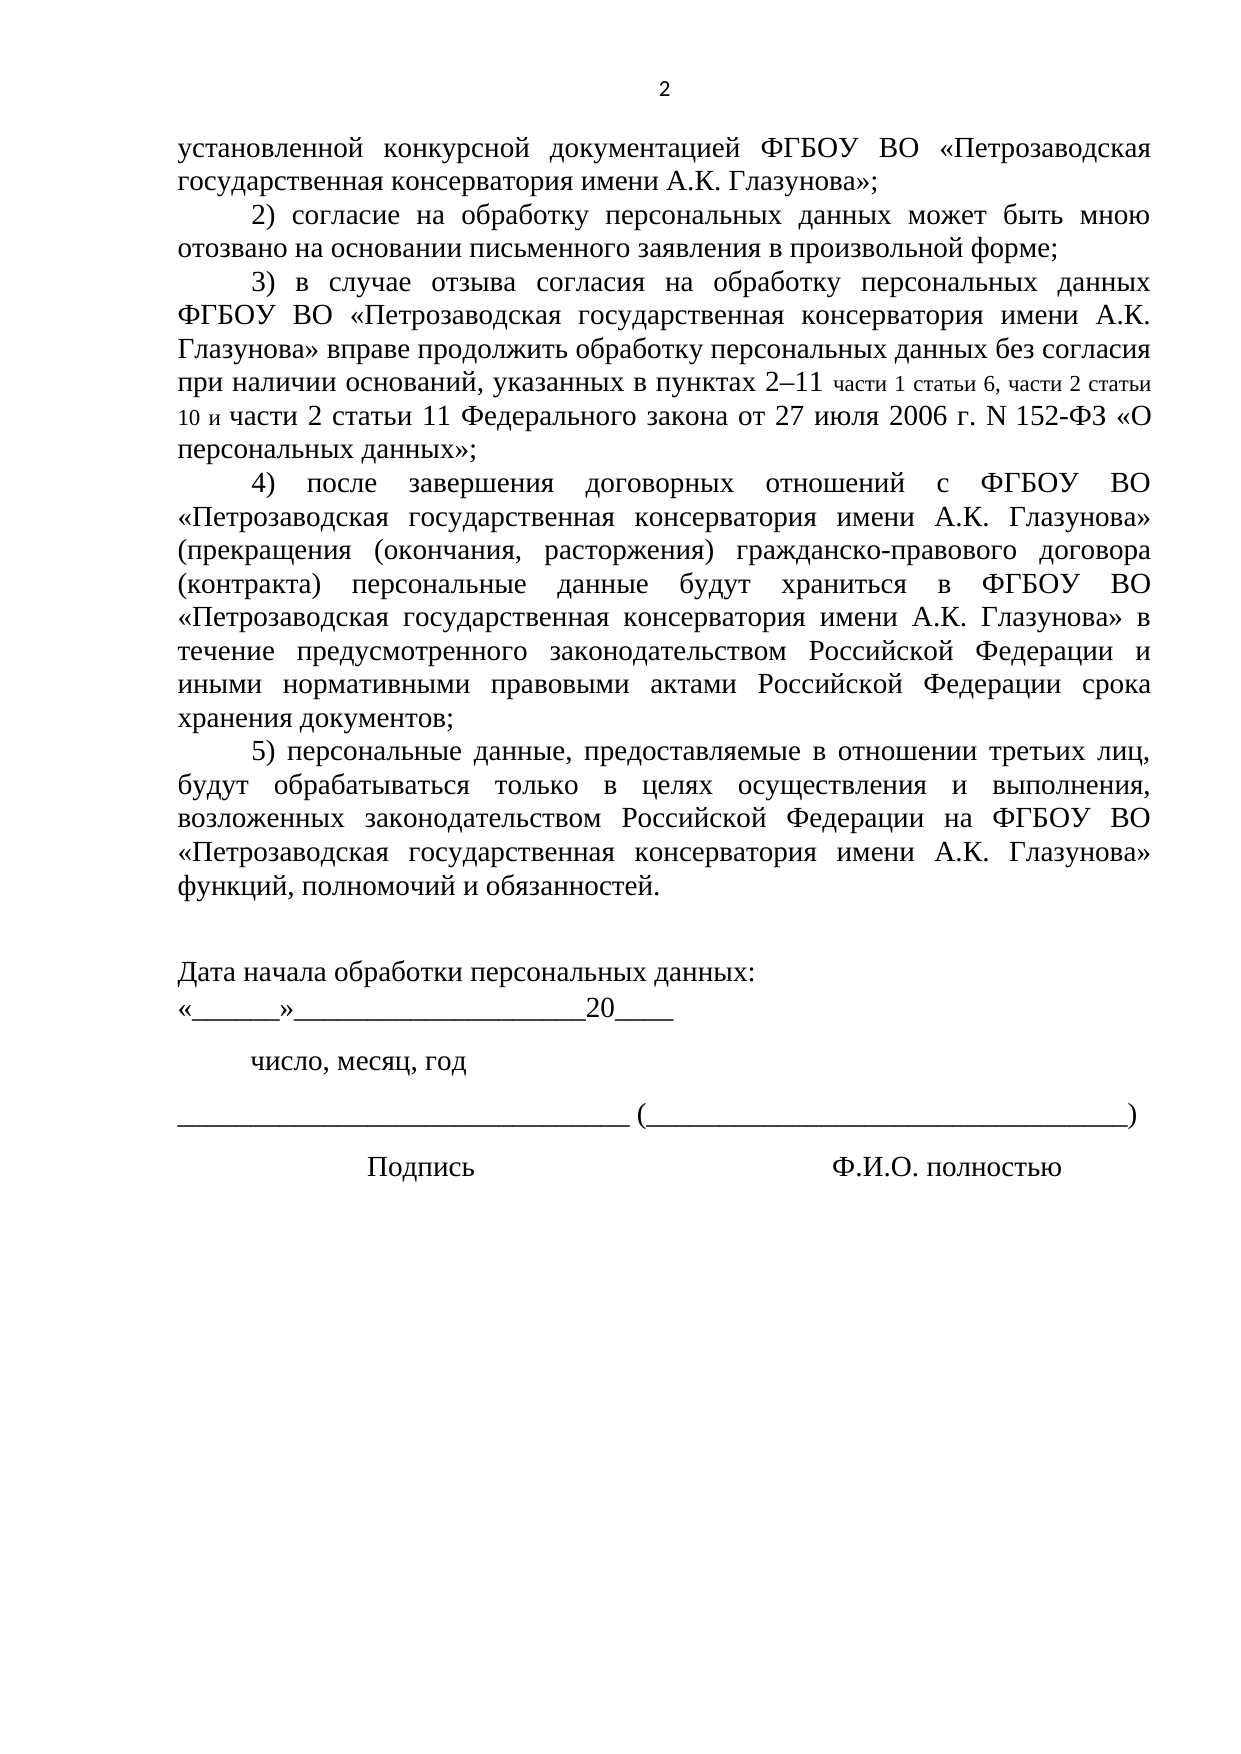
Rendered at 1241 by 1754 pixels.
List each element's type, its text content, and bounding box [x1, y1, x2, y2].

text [177, 130, 1152, 197]
text 4) после завершения договорных отношений с ФГБОУ ВО «Петрозаводская государственная консерватория имени А.К. Глазунова» (прекращения (окончания, расторжения) гражданско-правового договора (контракта) персональные данные будут храниться в ФГБОУ ВО «Петрозаводская государственная консерватория имени А.К. Глазунова» в течение предусмотренного законодательством Российской Федерации и иными нормативными правовыми актами Российской Федерации срока хранения документов; [177, 465, 1152, 733]
text 5) персональные данные, предоставляемые в отношении третьих лиц, будут обрабатываться только в целях осуществления и выполнения, возложенных законодательством Российской Федерации на ФГБОУ ВО «Петрозаводская государственная консерватория имени А.К. Глазунова» функций, полномочий и обязанностей. [177, 733, 1152, 901]
text 3) в случае отзыва согласия на обработку персональных данных ФГБОУ ВО «Петрозаводская государственная консерватория имени А.К. Глазунова» вправе продолжить обработку персональных данных без согласия при наличии оснований, указанных в пунктах 2‒11 части 1 статьи 6, части 2 статьи 10 и части 2 статьи 11 Федерального закона от 27 июля 2006 г. N 152-ФЗ «О персональных данных»; [177, 264, 1152, 465]
text _______________________________ (_________________________________) [177, 1096, 1152, 1129]
text Подпись Ф.И.О. полностью [177, 1149, 1152, 1182]
text 2) согласие на обработку персональных данных может быть мною отозвано на основании письменного заявления в произвольной форме; [177, 197, 1152, 264]
text Дата начала обработки персональных данных: «______»____________________20____ [177, 954, 1152, 1024]
text число, месяц, год [177, 1043, 1152, 1077]
